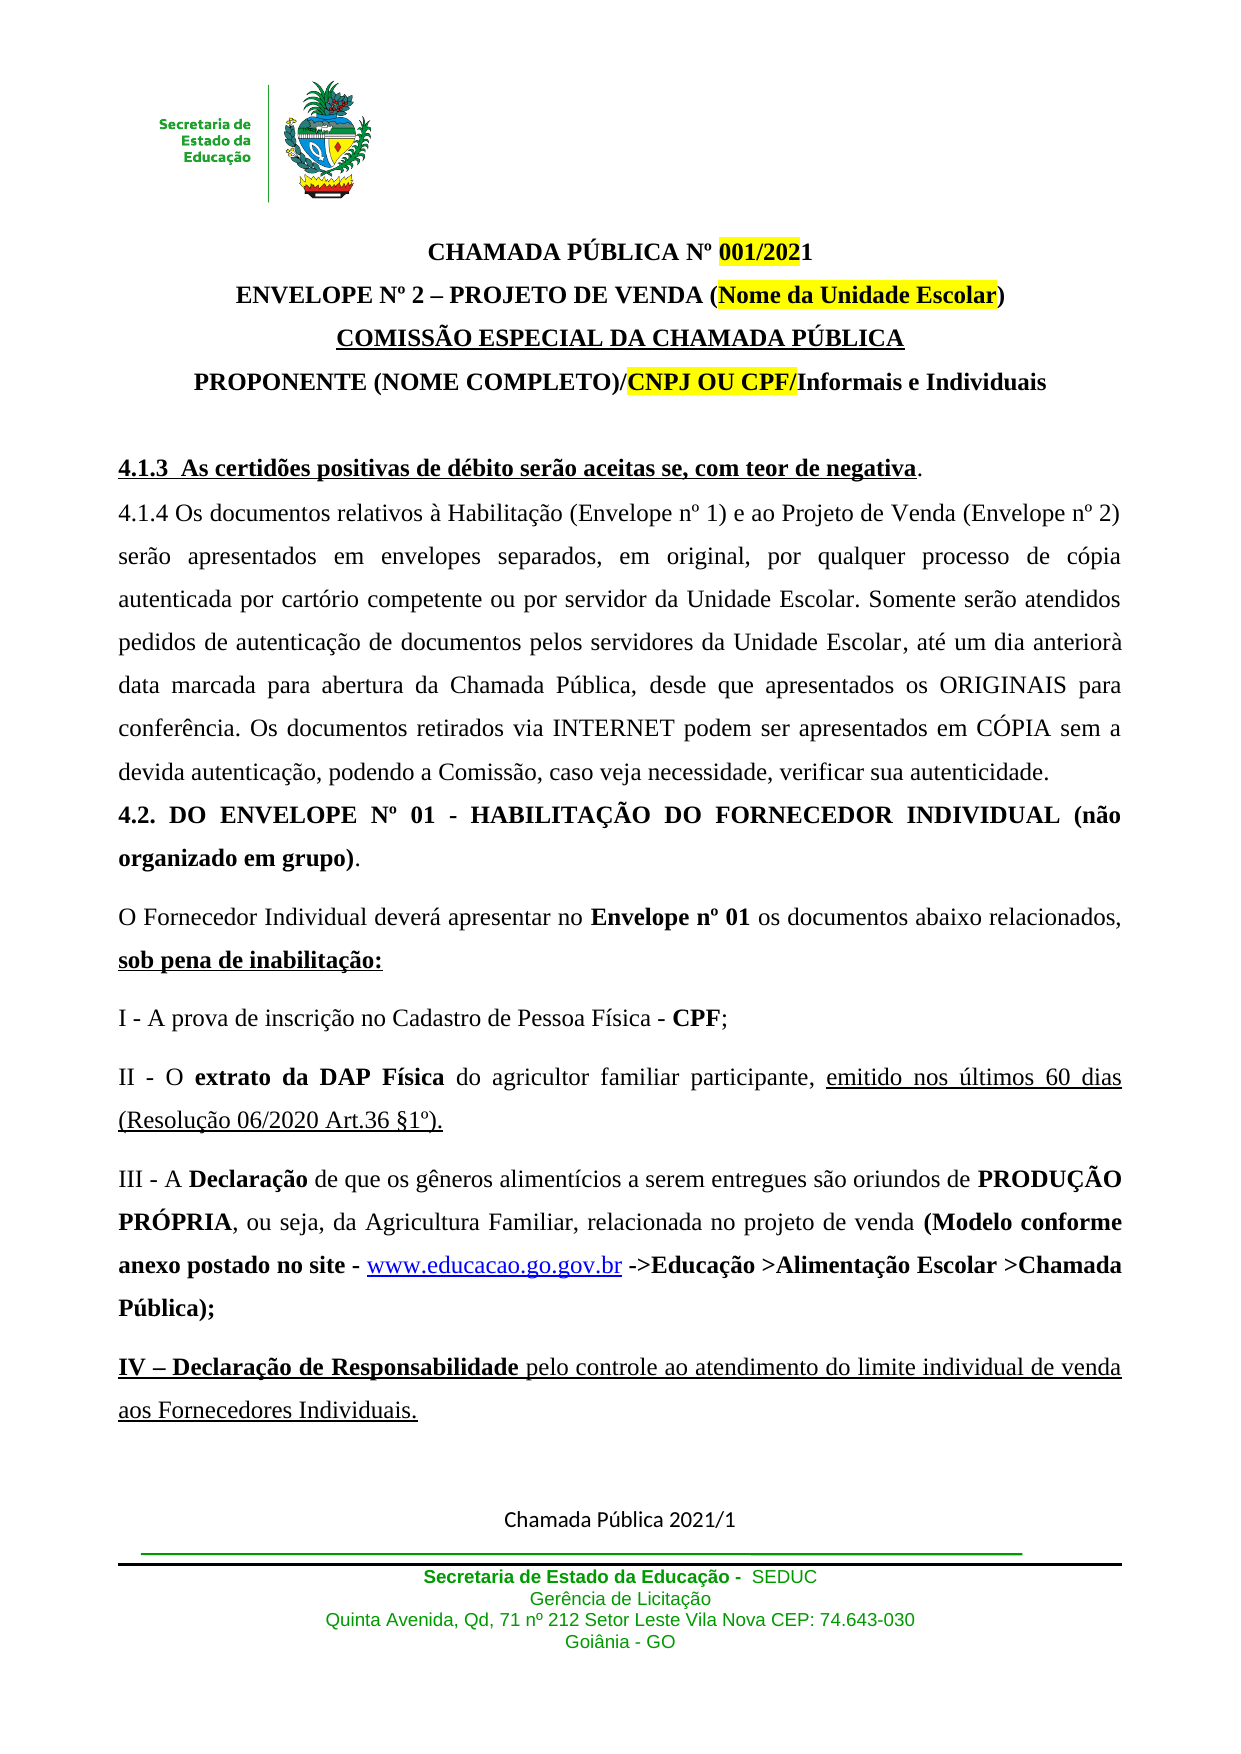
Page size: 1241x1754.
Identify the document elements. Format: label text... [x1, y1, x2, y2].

text ENVELOPE Nº 2 – PROJETO DE VENDA (Nome da Unidade Escolar) [997, 280, 1122, 309]
text O Fornecedor Individual deverá apresentar no Envelope nº 01 os documentos abaixo relacionados, sob pena de inabilitação: [118, 902, 1122, 973]
text IV – Declaração de Responsabilidade pelo controle ao atendimento do limite individual de venda aos Fornecedores Individuais. [118, 1352, 1122, 1377]
text CHAMADA PÚBLICA Nº 001/2021 [800, 237, 1122, 266]
text I - A prova de inscrição no Cadastro de Pessoa Física - CPF; [118, 1003, 1122, 1032]
text COMISSÃO ESPECIAL DA CHAMADA PÚBLICA [118, 323, 1122, 352]
text IV – Declaração de Responsabilidade pelo controle ao atendimento do limite individual de venda aos Fornecedores Individuais. [118, 1379, 1122, 1424]
text PROPONENTE (NOME COMPLETO)/CNPJ OU CPF/Informais e Individuais [118, 367, 627, 395]
text 4.1.3 As certidões positivas de débito serão aceitas se, com teor de negativa. [118, 453, 1122, 482]
text PROPONENTE (NOME COMPLETO)/CNPJ OU CPF/Informais e Individuais [797, 367, 1122, 395]
text CHAMADA PÚBLICA Nº 001/2021 [118, 237, 719, 266]
text 4.1.4 Os documentos relativos à Habilitação (Envelope nº 1) e ao Projeto de Venda (Envelope nº 2) serão apresentados em envelopes separados, em original, por qualquer processo de cópia autenticada por cartório competente ou por servidor da Unidade Escolar. Somente serão atendidos pedidos de autenticação de documentos pelos servidores da Unidade Escolar, até um dia anteriorà data marcada para abertura da Chamada Pública, desde que apresentados os ORIGINAIS para conferência. Os documentos retirados via INTERNET podem ser apresentados em CÓPIA sem a devida autenticação, podendo a Comissão, caso veja necessidade, verificar sua autenticidade. [118, 498, 1122, 785]
text II - O extrato da DAP Física do agricultor familiar participante, emitido nos últimos 60 dias (Resolução 06/2020 Art.36 §1º). [118, 1062, 1122, 1134]
picture [118, 73, 412, 210]
text ENVELOPE Nº 2 – PROJETO DE VENDA (Nome da Unidade Escolar) [118, 280, 718, 309]
text III - A Declaração de que os gêneros alimentícios a serem entregues são oriundos de PRODUÇÃO PRÓPRIA, ou seja, da Agricultura Familiar, relacionada no projeto de venda (Modelo conforme anexo postado no site - www.educacao.go.gov.br ->Educação >Alimentação Escolar >Chamada Pública); [118, 1164, 1122, 1322]
text 4.2. DO ENVELOPE Nº 01 - HABILITAÇÃO DO FORNECEDOR INDIVIDUAL (não organizado em grupo). [118, 800, 1122, 872]
